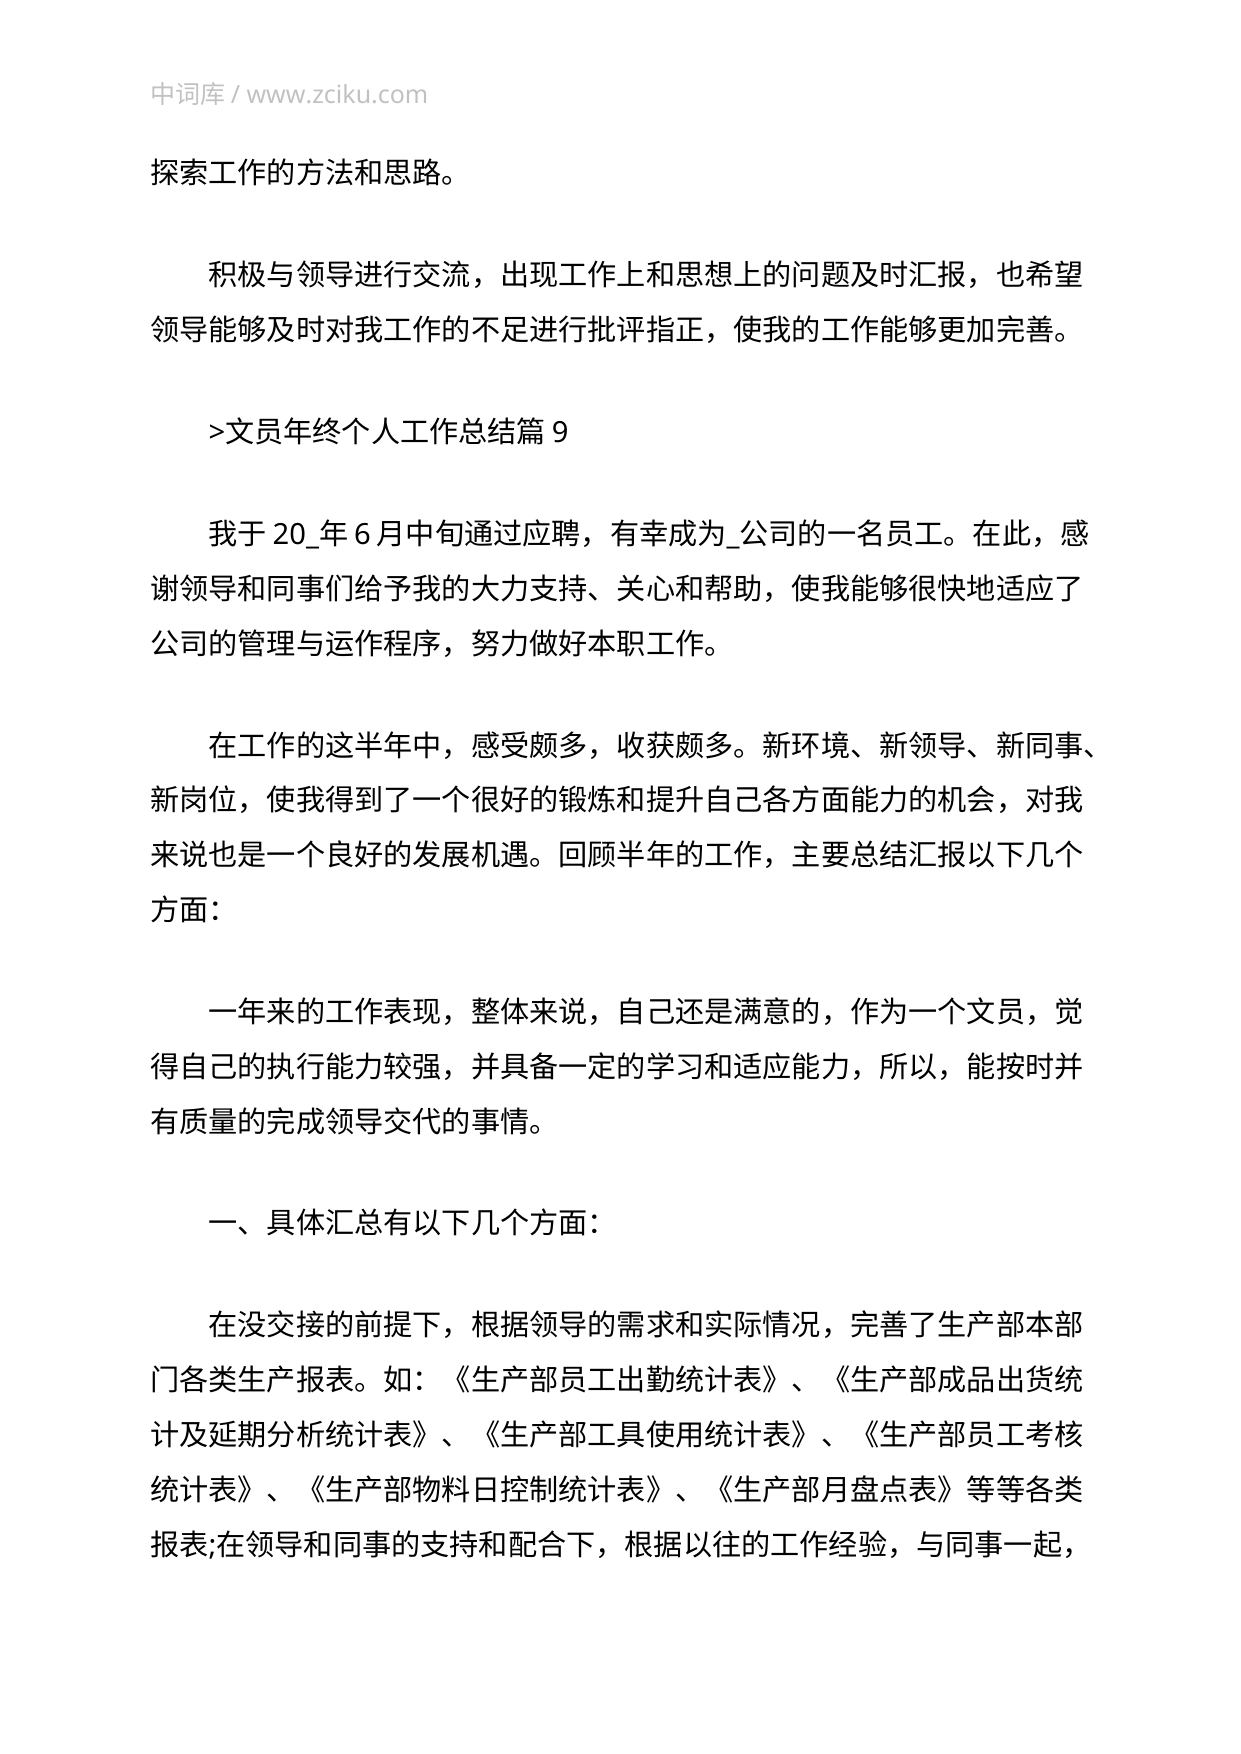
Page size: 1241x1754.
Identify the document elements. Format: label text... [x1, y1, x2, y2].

text 一、具体汇总有以下几个方面： [150, 1200, 1090, 1242]
text 我于20_年6月中旬通过应聘，有幸成为_公司的一名员工。在此，感谢领导和同事们给予我的大力支持、关心和帮助，使我能够很快地适应了公司的管理与运作程序，努力做好本职工作。 [150, 510, 1090, 663]
text 一年来的工作表现，整体来说，自己还是满意的，作为一个文员，觉得自己的执行能力较强，并具备一定的学习和适应能力，所以，能按时并有质量的完成领导交代的事情。 [150, 988, 1090, 1141]
text >文员年终个人工作总结篇9 [150, 408, 1090, 451]
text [150, 1302, 1090, 1564]
text 在工作的这半年中，感受颇多，收获颇多。新环境、新领导、新同事、新岗位，使我得到了一个很好的锻炼和提升自己各方面能力的机会，对我来说也是一个良好的发展机遇。回顾半年的工作，主要总结汇报以下几个方面： [150, 722, 1090, 929]
text 积极与领导进行交流，出现工作上和思想上的问题及时汇报，也希望领导能够及时对我工作的不足进行批评指正，使我的工作能够更加完善。 [150, 252, 1090, 349]
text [150, 150, 1090, 192]
